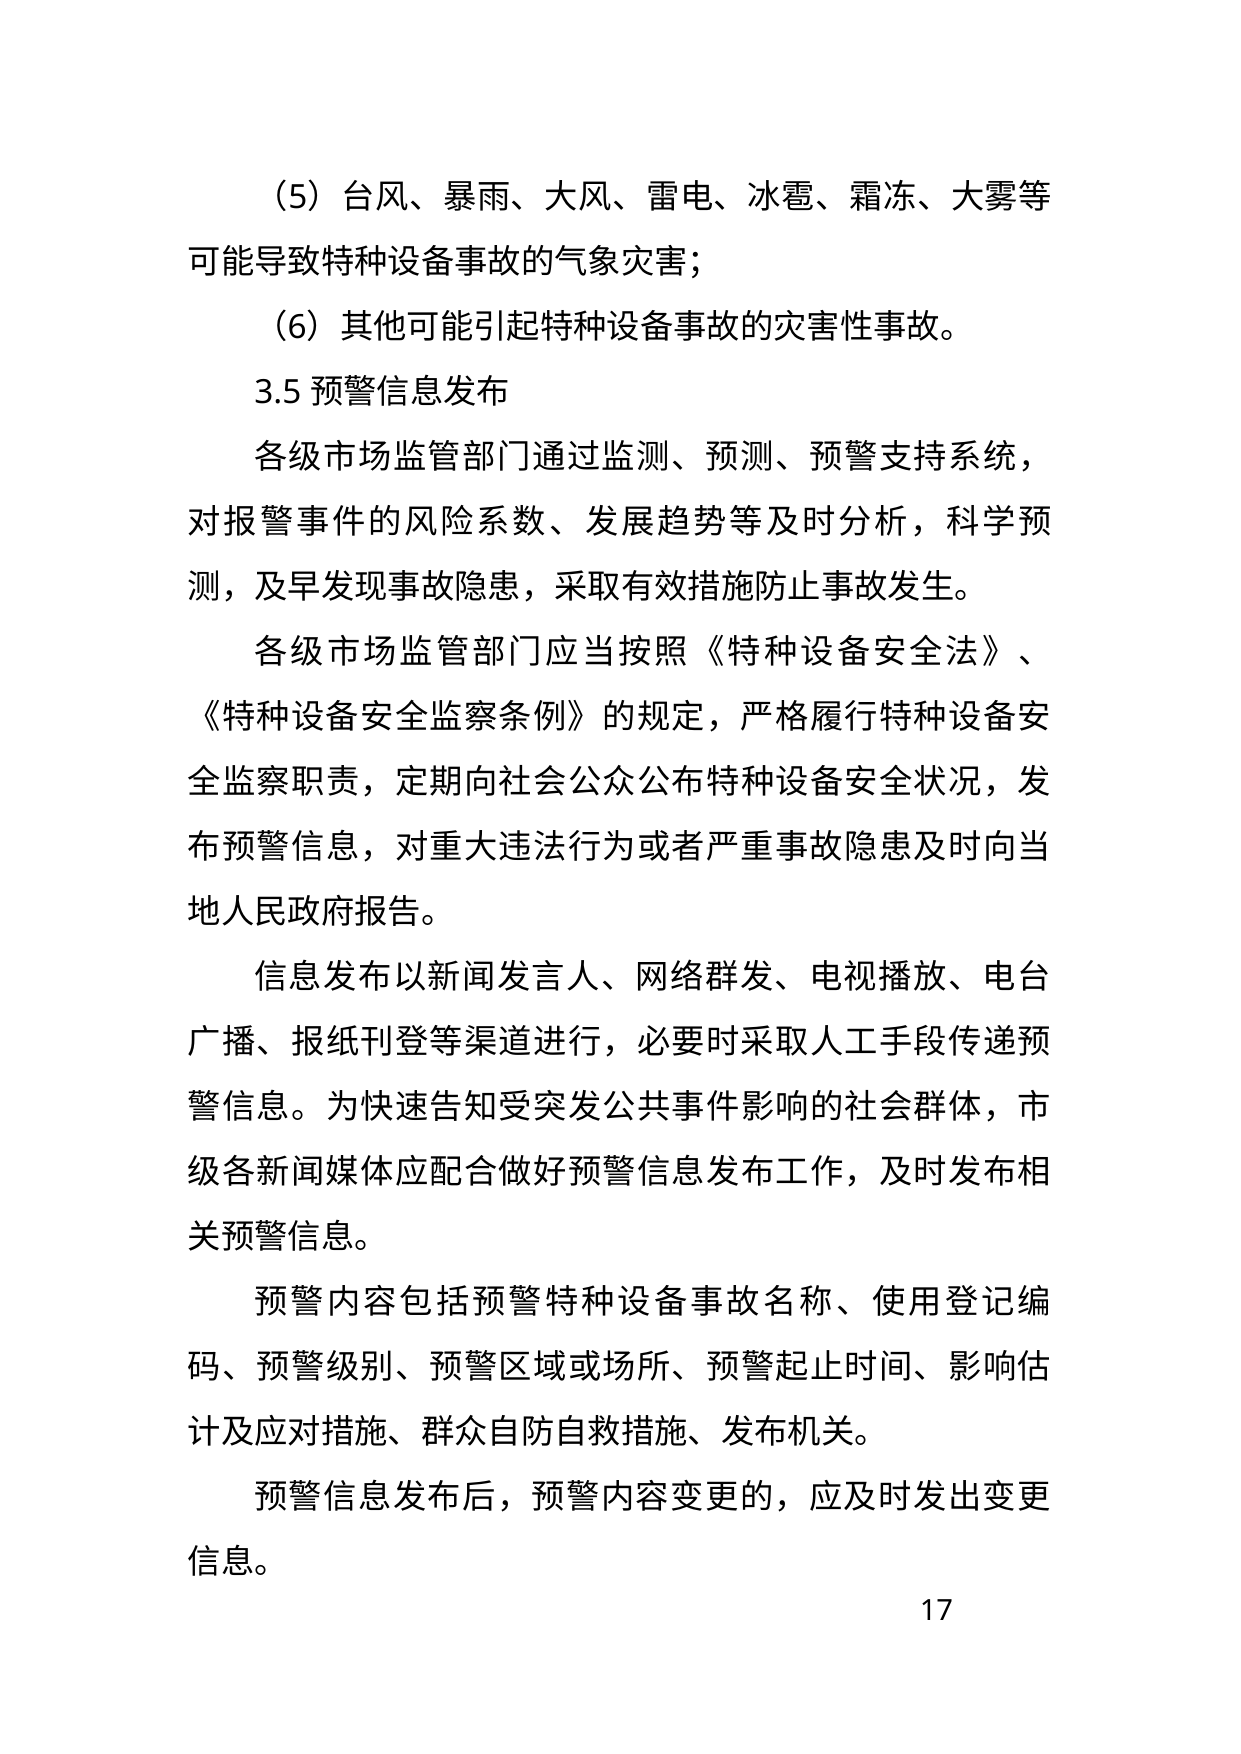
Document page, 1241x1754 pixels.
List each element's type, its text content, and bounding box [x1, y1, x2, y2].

text 信息发布以新闻发言人、网络群发、电视播放、电台广播、报纸刊登等渠道进行，必要时采取人工手段传递预警信息。为快速告知受突发公共事件影响的社会群体，市级各新闻媒体应配合做好预警信息发布工作，及时发布相关预警信息。 [187, 942, 1053, 1267]
text 预警内容包括预警特种设备事故名称、使用登记编码、预警级别、预警区域或场所、预警起止时间、影响估计及应对措施、群众自防自救措施、发布机关。 [187, 1267, 1053, 1462]
text 各级市场监管部门通过监测、预测、预警支持系统，对报警事件的风险系数、发展趋势等及时分析，科学预测，及早发现事故隐患，采取有效措施防止事故发生。 [187, 422, 1053, 617]
text （6）其他可能引起特种设备事故的灾害性事故。 [187, 292, 1053, 357]
text 3.5 预警信息发布 [187, 357, 1053, 422]
text 各级市场监管部门应当按照《特种设备安全法》、《特种设备安全监察条例》的规定，严格履行特种设备安全监察职责，定期向社会公众公布特种设备安全状况，发布预警信息，对重大违法行为或者严重事故隐患及时向当地人民政府报告。 [187, 617, 1053, 942]
text （5）台风、暴雨、大风、雷电、冰雹、霜冻、大雾等可能导致特种设备事故的气象灾害； [187, 162, 1053, 292]
text 预警信息发布后，预警内容变更的，应及时发出变更信息。 [187, 1462, 1053, 1592]
